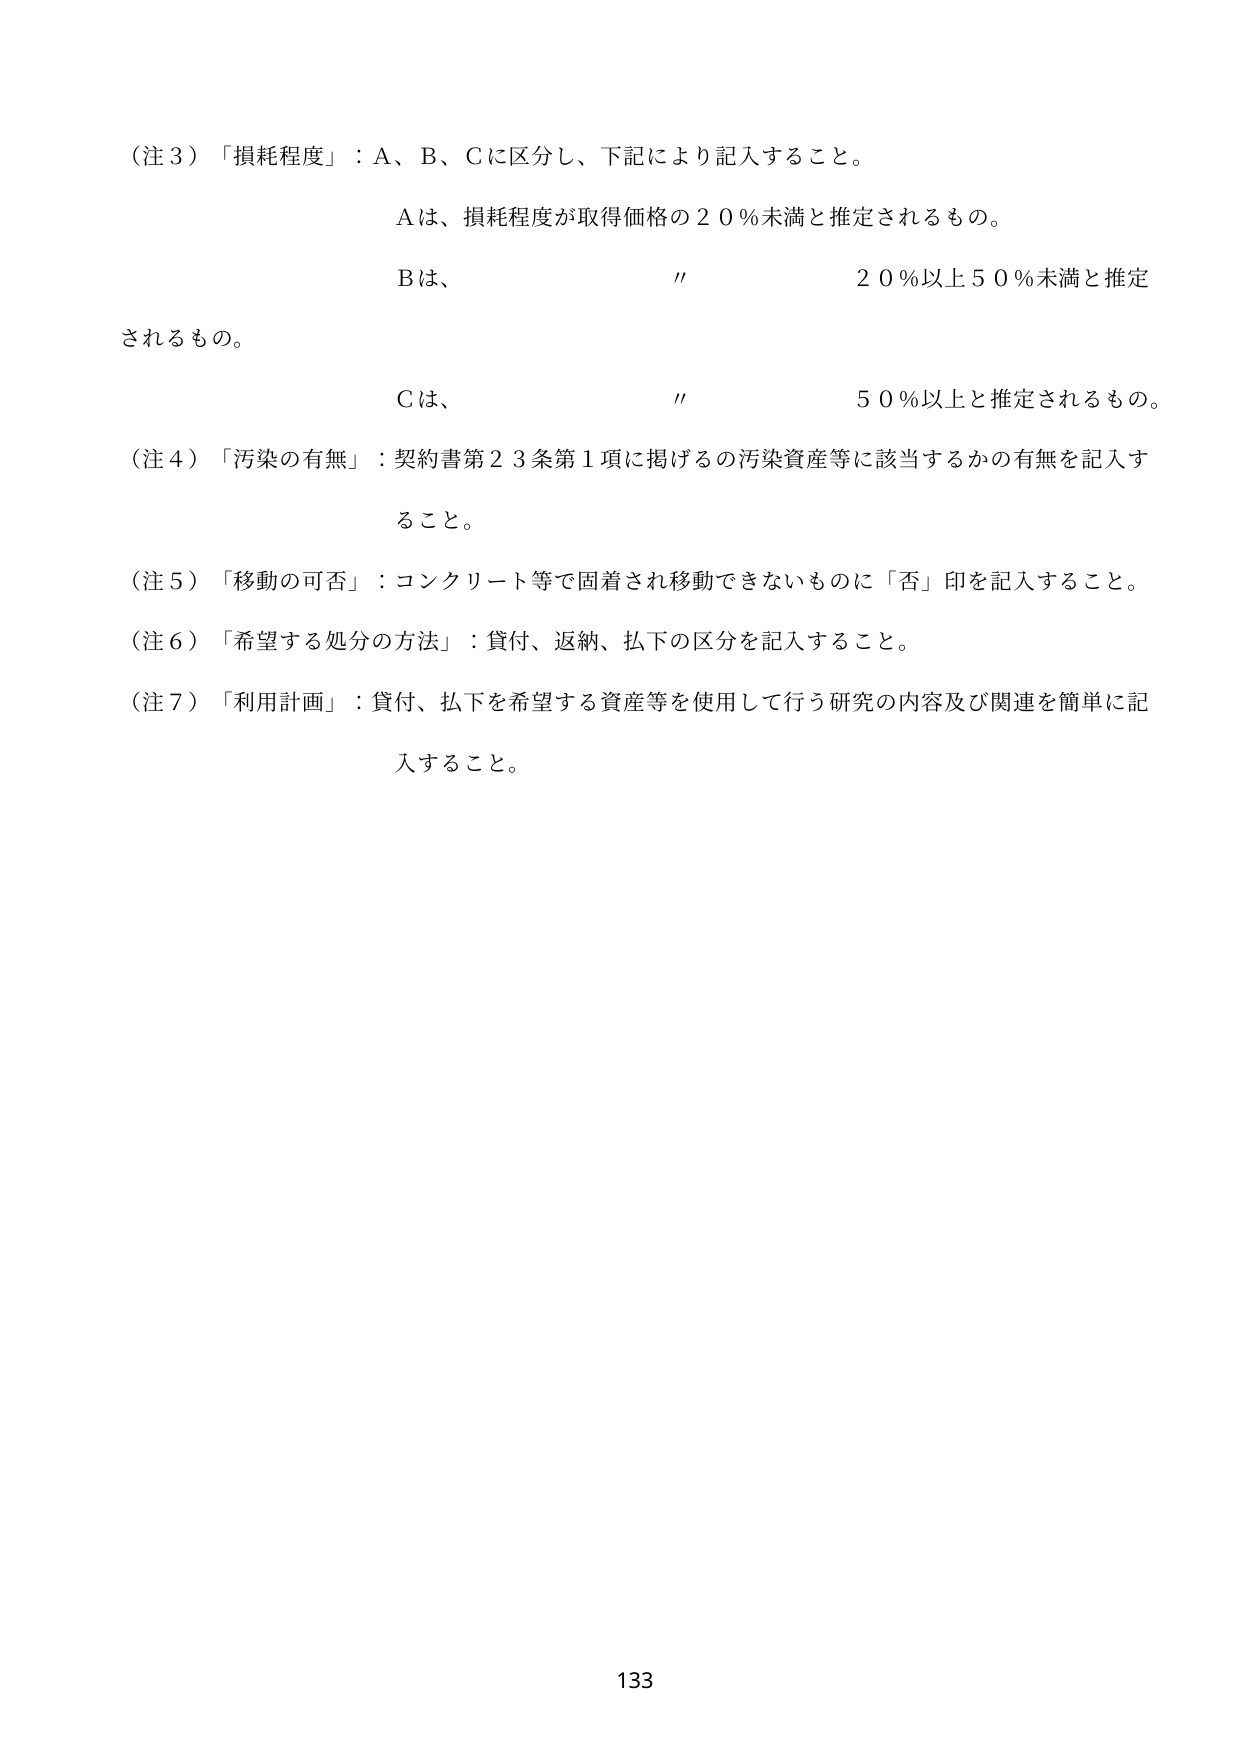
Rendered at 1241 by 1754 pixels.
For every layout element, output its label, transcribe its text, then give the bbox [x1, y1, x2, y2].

text （注５）「移動の可否」：コンクリート等で固着され移動できないものに「否」印を記入すること。 [119, 549, 1150, 610]
text Ｂは、 〃 ２０％以上５０％未満と推定されるもの。 [119, 246, 1150, 367]
text Ａは、損耗程度が取得価格の２０％未満と推定されるもの。 [119, 186, 1150, 246]
text Ｃは、 〃 ５０％以上と推定されるもの。 [119, 367, 1150, 428]
text （注４）「汚染の有無」：契約書第２３条第１項に掲げるの汚染資産等に該当するかの有無を記入すること。 [119, 428, 1150, 549]
text （注３）「損耗程度」：Ａ、Ｂ、Ｃに区分し、下記により記入すること。 [119, 125, 1150, 186]
text （注６）「希望する処分の方法」：貸付、返納、払下の区分を記入すること。 [119, 610, 1150, 671]
text （注７）「利用計画」：貸付、払下を希望する資産等を使用して行う研究の内容及び関連を簡単に記入すること。 [119, 671, 1150, 792]
